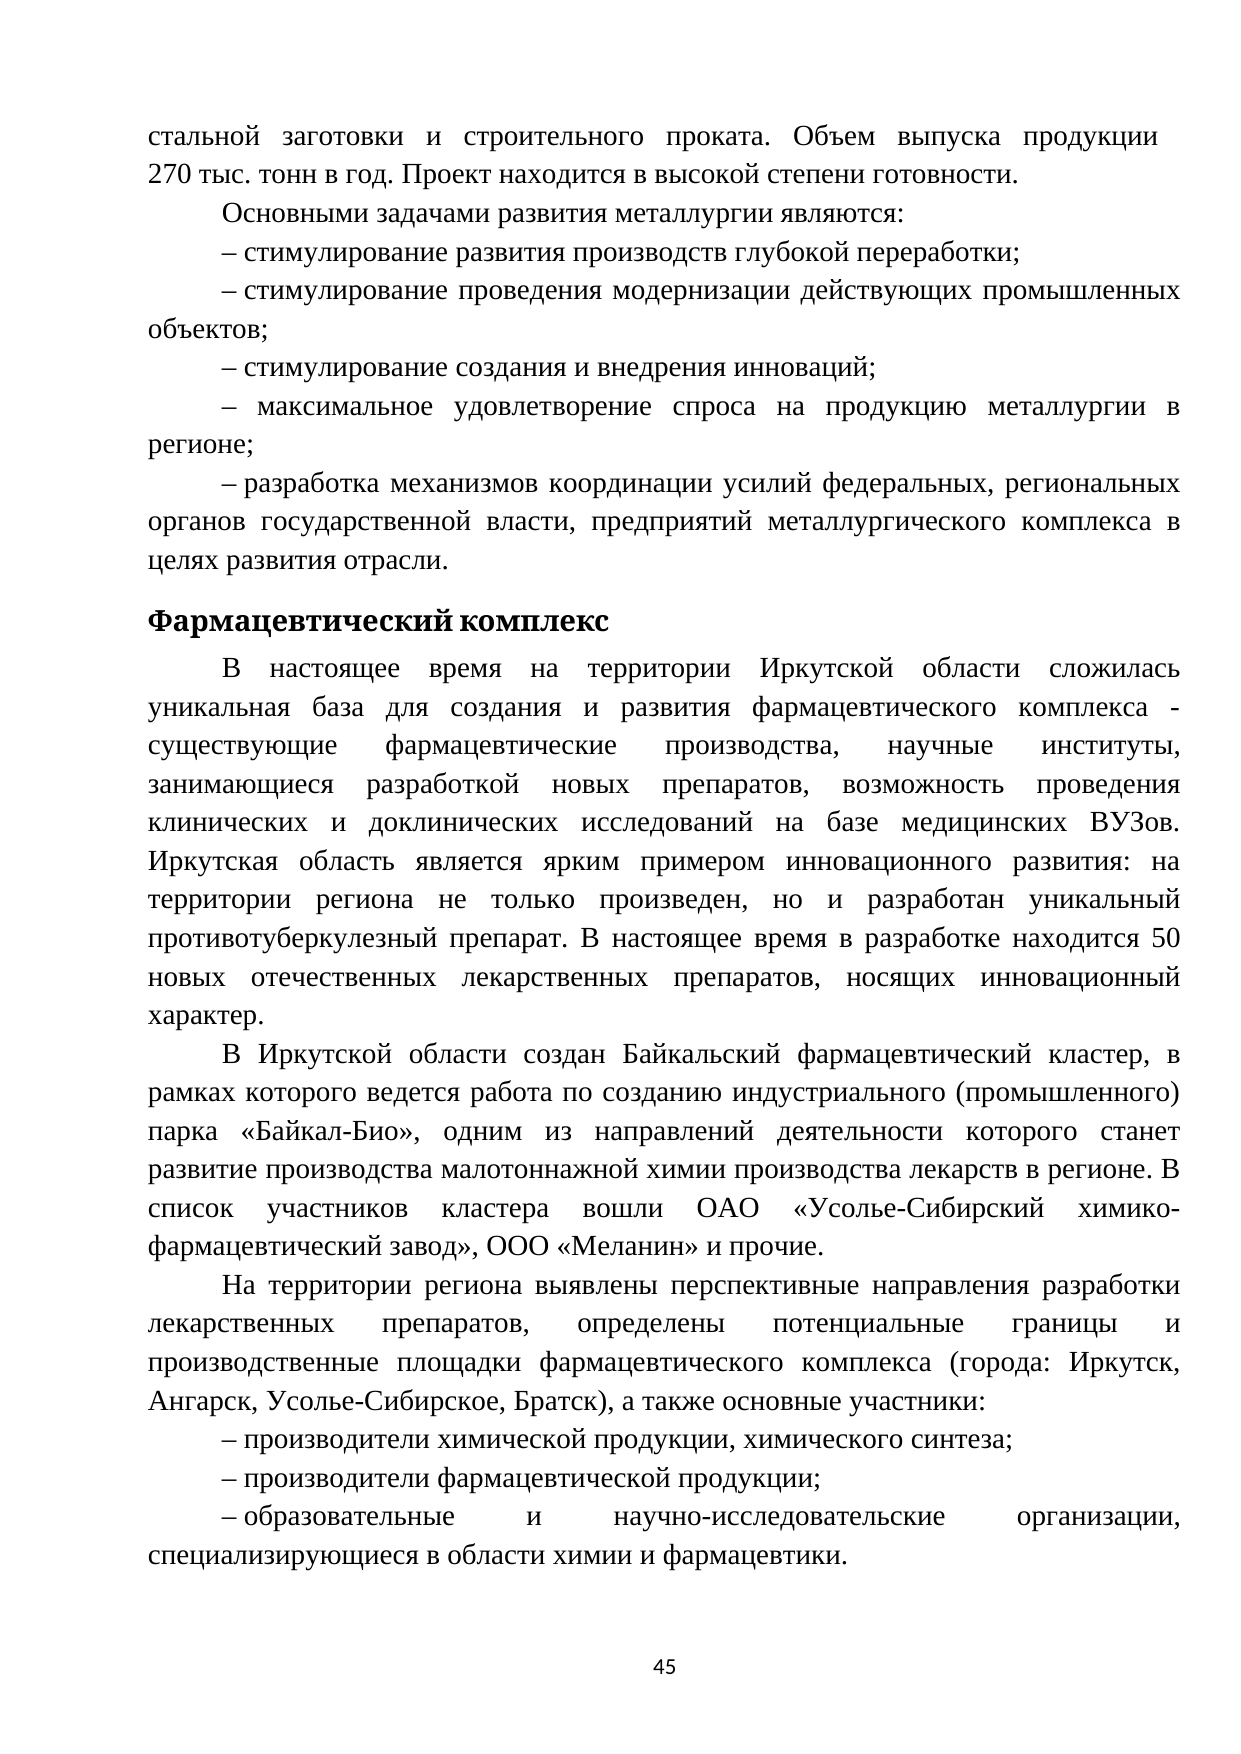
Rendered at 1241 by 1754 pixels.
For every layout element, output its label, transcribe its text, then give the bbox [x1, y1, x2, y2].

text – производители фармацевтической продукции; [148, 1460, 1181, 1493]
text В настоящее время на территории Иркутской области сложилась уникальная база для создания и развития фармацевтического комплекса - существующие фармацевтические производства, научные институты, занимающиеся разработкой новых препаратов, возможность проведения клинических и доклинических исследований на базе медицинских ВУЗов. Иркутская область является ярким примером инновационного развития: на территории региона не только произведен, но и разработан уникальный противотуберкулезный препарат. В настоящее время в разработке находится 50 новых отечественных лекарственных препаратов, носящих инновационный характер. [148, 650, 1181, 1031]
text Основными задачами развития металлургии являются: [148, 195, 1181, 229]
text – разработка механизмов координации усилий федеральных, региональных органов государственной власти, предприятий металлургического комплекса в целях развития отрасли. [148, 465, 1181, 576]
text – стимулирование создания и внедрения инноваций; [148, 349, 1181, 383]
text – производители химической продукции, химического синтеза; [148, 1421, 1181, 1455]
text – образовательные и научно-исследовательские организации, специализирующиеся в области химии и фармацевтики. [148, 1498, 1181, 1570]
text – стимулирование проведения модернизации действующих промышленных объектов; [148, 272, 1181, 344]
subtitle Фармацевтический комплекс [148, 606, 1181, 639]
text – максимальное удовлетворение спроса на продукцию металлургии в регионе; [148, 388, 1181, 460]
text – стимулирование развития производств глубокой переработки; [148, 234, 1181, 267]
text На территории региона выявлены перспективные направления разработки лекарственных препаратов, определены потенциальные границы и производственные площадки фармацевтического комплекса (города: Иркутск, Ангарск, Усолье-Сибирское, Братск), а также основные участники: [148, 1267, 1181, 1416]
text В Иркутской области создан Байкальский фармацевтический кластер, в рамках которого ведется работа по созданию индустриального (промышленного) парка «Байкал-Био», одним из направлений деятельности которого станет развитие производства малотоннажной химии производства лекарств в регионе. В список участников кластера вошли ОАО «Усолье-Сибирский химико-фармацевтический завод», ООО «Меланин» и прочие. [148, 1036, 1181, 1262]
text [148, 118, 1181, 190]
